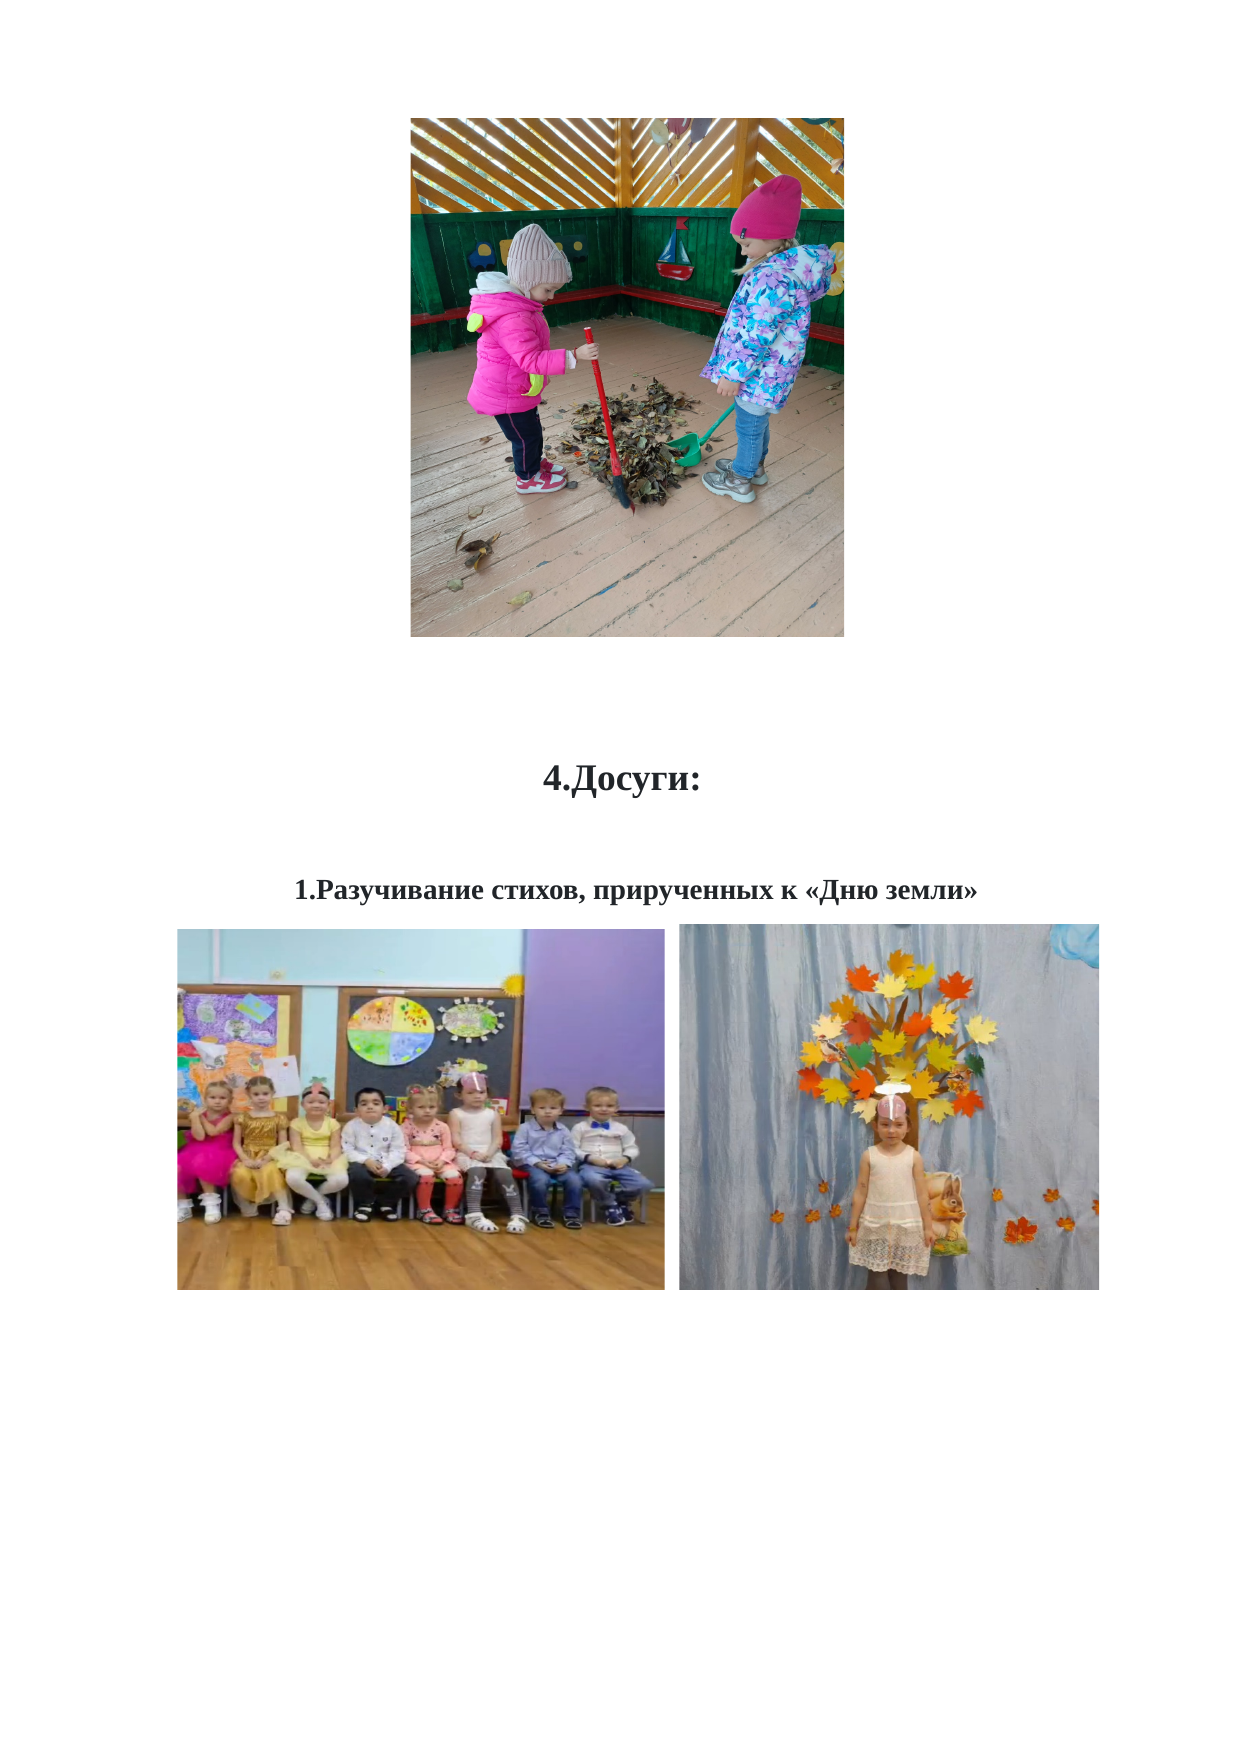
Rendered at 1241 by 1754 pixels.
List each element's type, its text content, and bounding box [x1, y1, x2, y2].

text 4.Досуги: [177, 756, 1152, 799]
text 1.Разучивание стихов, прирученных к «Дню земли» [177, 872, 1152, 905]
picture [679, 924, 1100, 1290]
picture [177, 929, 665, 1290]
picture [410, 118, 845, 637]
